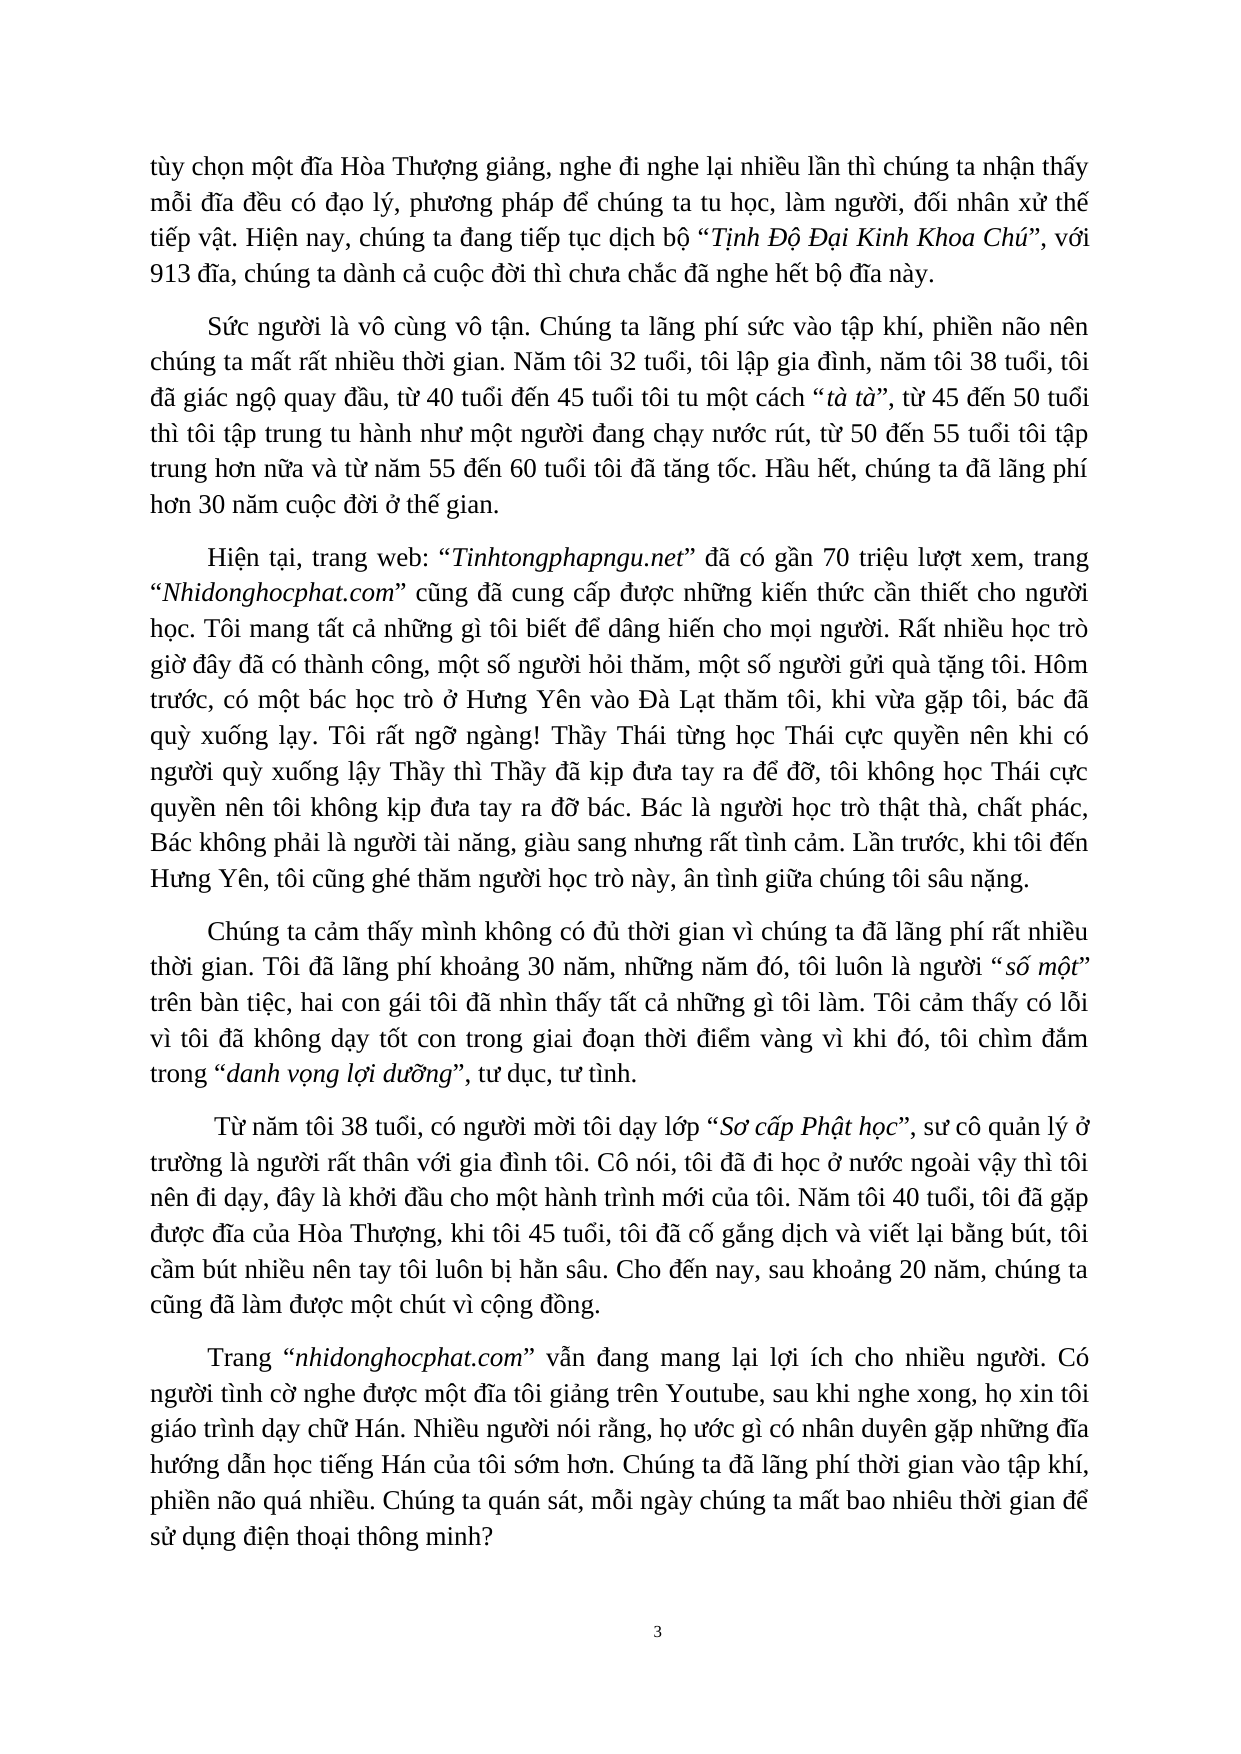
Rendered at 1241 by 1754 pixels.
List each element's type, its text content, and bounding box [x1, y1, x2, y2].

text Từ năm tôi 38 tuổi, có người mời tôi dạy lớp “Sơ cấp Phật học”, sư cô quản lý ở trường là người rất thân với gia đình tôi. Cô nói, tôi đã đi học ở nước ngoài vậy thì tôi nên đi dạy, đây là khởi đầu cho một hành trình mới của tôi. Năm tôi 40 tuổi, tôi đã gặp được đĩa của Hòa Thượng, khi tôi 45 tuổi, tôi đã cố gắng dịch và viết lại bằng bút, tôi cầm bút nhiều nên tay tôi luôn bị hằn sâu. Cho đến nay, sau khoảng 20 năm, chúng ta cũng đã làm được một chút vì cộng đồng. [150, 1110, 1090, 1320]
text Sức người là vô cùng vô tận. Chúng ta lãng phí sức vào tập khí, phiền não nên chúng ta mất rất nhiều thời gian. Năm tôi 32 tuổi, tôi lập gia đình, năm tôi 38 tuổi, tôi đã giác ngộ quay đầu, từ 40 tuổi đến 45 tuổi tôi tu một cách “tà tà”, từ 45 đến 50 tuổi thì tôi tập trung tu hành như một người đang chạy nước rút, từ 50 đến 55 tuổi tôi tập trung hơn nữa và từ năm 55 đến 60 tuổi tôi đã tăng tốc. Hầu hết, chúng ta đã lãng phí hơn 30 năm cuộc đời ở thế gian. [150, 309, 1090, 519]
text Trang “nhidonghocphat.com” vẫn đang mang lại lợi ích cho nhiều người. Có người tình cờ nghe được một đĩa tôi giảng trên Youtube, sau khi nghe xong, họ xin tôi giáo trình dạy chữ Hán. Nhiều người nói rằng, họ ước gì có nhân duyên gặp những đĩa hướng dẫn học tiếng Hán của tôi sớm hơn. Chúng ta đã lãng phí thời gian vào tập khí, phiền não quá nhiều. Chúng ta quán sát, mỗi ngày chúng ta mất bao nhiêu thời gian để sử dụng điện thoại thông minh? [150, 1341, 1090, 1551]
text Hiện tại, trang web: “Tinhtongphapngu.net” đã có gần 70 triệu lượt xem, trang “Nhidonghocphat.com” cũng đã cung cấp được những kiến thức cần thiết cho người học. Tôi mang tất cả những gì tôi biết để dâng hiến cho mọi người. Rất nhiều học trò giờ đây đã có thành công, một số người hỏi thăm, một số người gửi quà tặng tôi. Hôm trước, có một bác học trò ở Hưng Yên vào Đà Lạt thăm tôi, khi vừa gặp tôi, bác đã quỳ xuống lạy. Tôi rất ngỡ ngàng! Thầy Thái từng học Thái cực quyền nên khi có người quỳ xuống lậy Thầy thì Thầy đã kịp đưa tay ra để đỡ, tôi không học Thái cực quyền nên tôi không kịp đưa tay ra đỡ bác. Bác là người học trò thật thà, chất phác, Bác không phải là người tài năng, giàu sang nhưng rất tình cảm. Lần trước, khi tôi đến Hưng Yên, tôi cũng ghé thăm người học trò này, ân tình giữa chúng tôi sâu nặng. [150, 541, 1090, 893]
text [150, 150, 1090, 288]
text Chúng ta cảm thấy mình không có đủ thời gian vì chúng ta đã lãng phí rất nhiều thời gian. Tôi đã lãng phí khoảng 30 năm, những năm đó, tôi luôn là người “số một” trên bàn tiệc, hai con gái tôi đã nhìn thấy tất cả những gì tôi làm. Tôi cảm thấy có lỗi vì tôi đã không dạy tốt con trong giai đoạn thời điểm vàng vì khi đó, tôi chìm đắm trong “danh vọng lợi dưỡng”, tư dục, tư tình. [150, 914, 1090, 1089]
